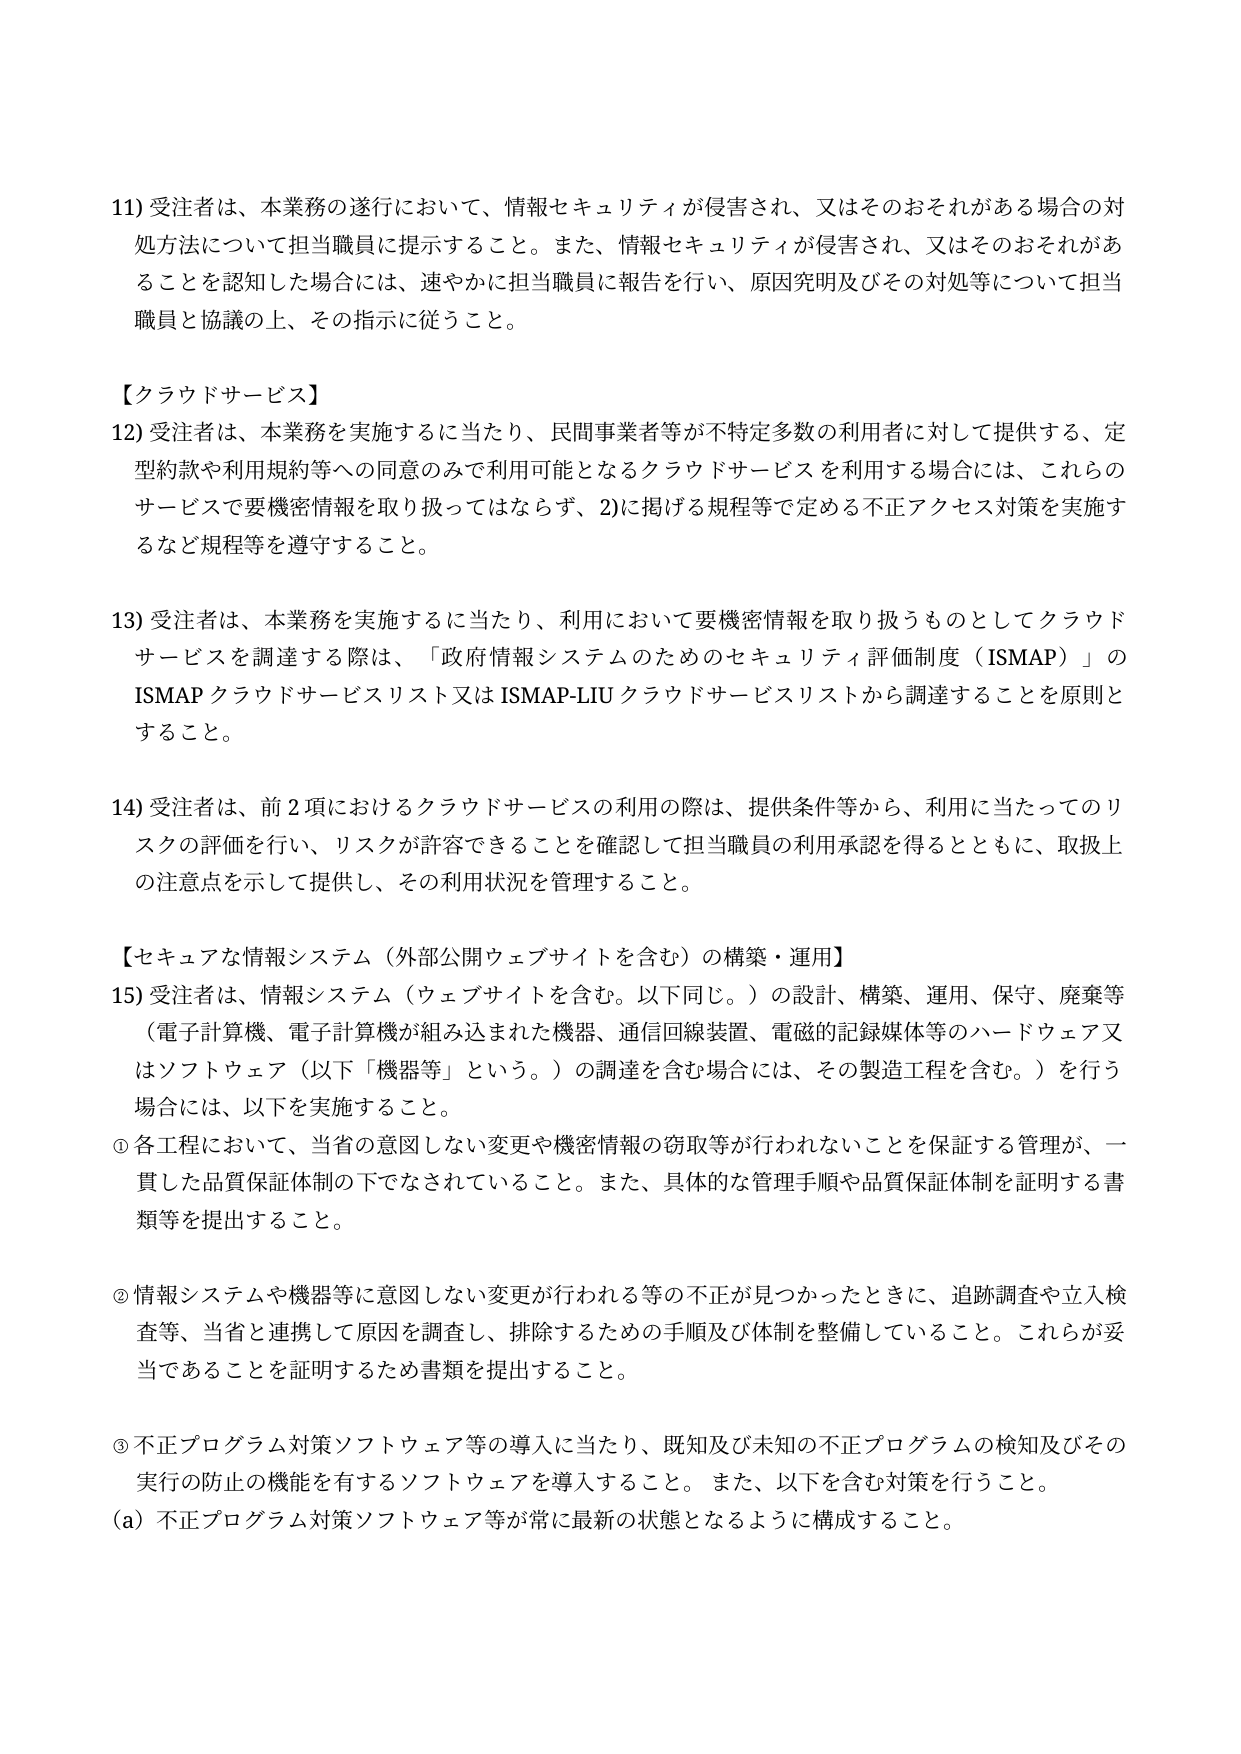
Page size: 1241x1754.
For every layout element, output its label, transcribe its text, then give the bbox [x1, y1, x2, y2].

text 14) 受注者は、前2項におけるクラウドサービスの利用の際は、提供条件等から、利用に当たってのリスクの評価を行い、リスクが許容できることを確認して担当職員の利用承認を得るとともに、取扱上の注意点を示して提供し、その利用状況を管理すること。 [111, 787, 1128, 900]
text 12) 受注者は、本業務を実施するに当たり、民間事業者等が不特定多数の利用者に対して提供する、定型約款や利用規約等への同意のみで利用可能となるクラウドサービスを利用する場合には、これらのサービスで要機密情報を取り扱ってはならず、2)に掲げる規程等で定める不正アクセス対策を実施するなど規程等を遵守すること。 [111, 412, 1128, 562]
text 11) 受注者は、本業務の遂行において、情報セキュリティが侵害され、又はそのおそれがある場合の対処方法について担当職員に提示すること。また、情報セキュリティが侵害され、又はそのおそれがあることを認知した場合には、速やかに担当職員に報告を行い、原因究明及びその対処等について担当職員と協議の上、その指示に従うこと。 [111, 187, 1128, 337]
text ②情報システムや機器等に意図しない変更が行われる等の不正が見つかったときに、追跡調査や立入検査等、当省と連携して原因を調査し、排除するための手順及び体制を整備していること。これらが妥当であることを証明するため書類を提出すること。 [112, 1275, 1128, 1387]
text ①各工程において、当省の意図しない変更や機密情報の窃取等が行われないことを保証する管理が、一貫した品質保証体制の下でなされていること。また、具体的な管理手順や品質保証体制を証明する書類等を提出すること。 [112, 1125, 1128, 1237]
text （a）不正プログラム対策ソフトウェア等が常に最新の状態となるように構成すること。 [100, 1500, 1128, 1537]
text 13) 受注者は、本業務を実施するに当たり、利用において要機密情報を取り扱うものとしてクラウドサービスを調達する際は、「政府情報システムのためのセキュリティ評価制度（ISMAP）」のISMAPクラウドサービスリスト又はISMAP-LIUクラウドサービスリストから調達することを原則とすること。 [111, 600, 1128, 750]
text 【クラウドサービス】 [111, 375, 1128, 412]
text ③不正プログラム対策ソフトウェア等の導入に当たり、既知及び未知の不正プログラムの検知及びその実行の防止の機能を有するソフトウェアを導入すること。 また、以下を含む対策を行うこと。 [112, 1425, 1128, 1500]
text 15) 受注者は、情報システム（ウェブサイトを含む。以下同じ。）の設計、構築、運用、保守、廃棄等（電子計算機、電子計算機が組み込まれた機器、通信回線装置、電磁的記録媒体等のハードウェア又はソフトウェア（以下「機器等」という。）の調達を含む場合には、その製造工程を含む。）を行う場合には、以下を実施すること。 [111, 975, 1128, 1125]
text 【セキュアな情報システム（外部公開ウェブサイトを含む）の構築・運用】 [111, 937, 1128, 975]
